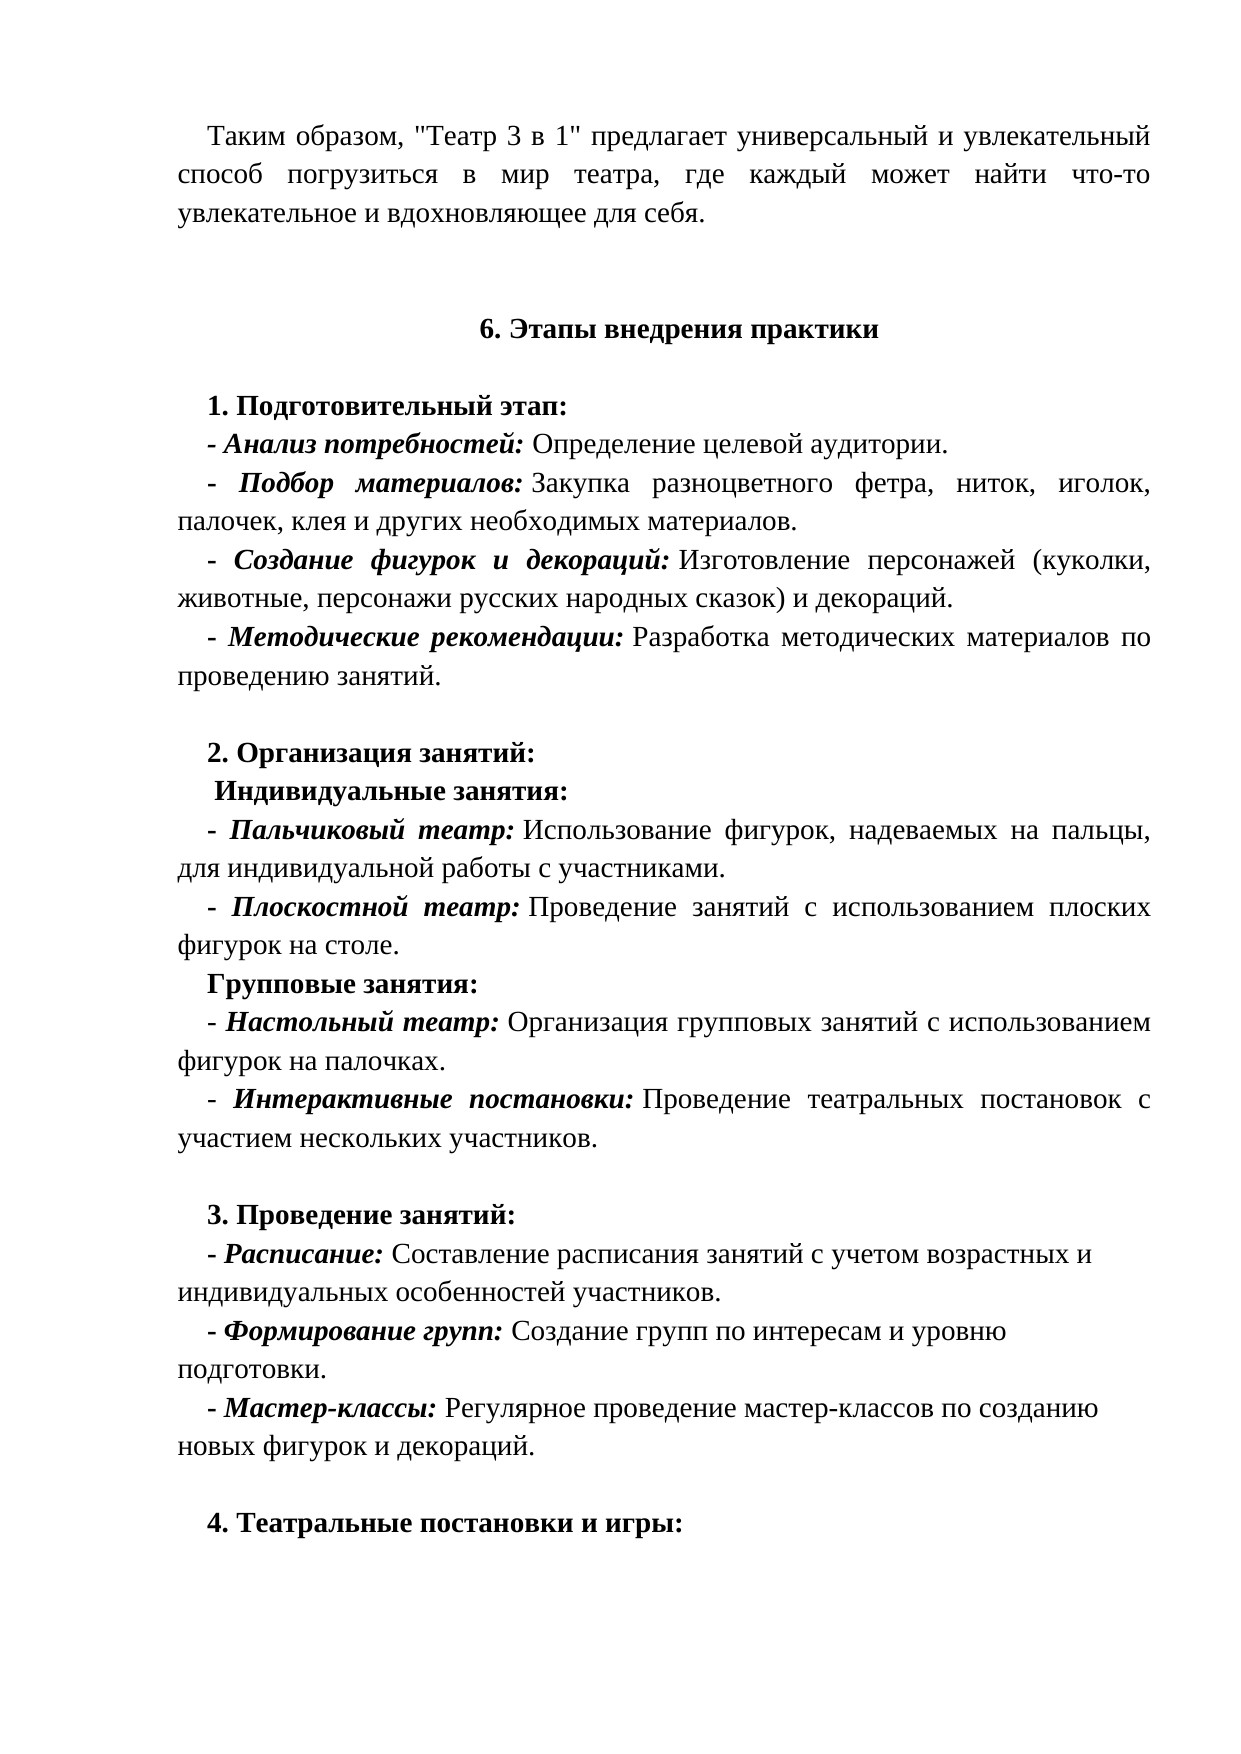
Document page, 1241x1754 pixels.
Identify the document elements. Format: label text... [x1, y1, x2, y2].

text - Методические рекомендации: Разработка методических материалов по проведению занятий. [177, 619, 1152, 691]
text 1. Подготовительный этап: [177, 388, 1152, 421]
text - Анализ потребностей: Определение целевой аудитории. [177, 426, 1152, 460]
text - Плоскостной театр: Проведение занятий с использованием плоских фигурок на столе. [177, 889, 1152, 961]
text - Расписание: Составление расписания занятий с учетом возрастных и индивидуальных особенностей участников. [177, 1236, 1152, 1308]
text - Создание фигурок и декораций: Изготовление персонажей (куколки, животные, персонажи русских народных сказок) и декораций. [177, 542, 1152, 614]
text Индивидуальные занятия: [177, 773, 1152, 807]
text - Пальчиковый театр: Использование фигурок, надеваемых на пальцы, для индивидуальной работы с участниками. [177, 812, 1152, 884]
text 2. Организация занятий: [177, 735, 1152, 768]
text Групповые занятия: [177, 966, 1152, 999]
text - Интерактивные постановки: Проведение театральных постановок с участием нескольких участников. [177, 1082, 1152, 1154]
text Таким образом, "Театр 3 в 1" предлагает универсальный и увлекательный способ погрузиться в мир театра, где каждый может найти что-то увлекательное и вдохновляющее для себя. [177, 118, 1152, 229]
text 3. Проведение занятий: [177, 1197, 1152, 1231]
text - Мастер-классы: Регулярное проведение мастер-классов по созданию новых фигурок и декораций. [177, 1390, 1152, 1462]
text 4. Театральные постановки и игры: [177, 1506, 1152, 1539]
text 6. Этапы внедрения практики [177, 311, 1152, 344]
text - Подбор материалов: Закупка разноцветного фетра, ниток, иголок, палочек, клея и других необходимых материалов. [177, 465, 1152, 537]
text - Формирование групп: Создание групп по интересам и уровню подготовки. [177, 1313, 1152, 1385]
text - Настольный театр: Организация групповых занятий с использованием фигурок на палочках. [177, 1004, 1152, 1077]
